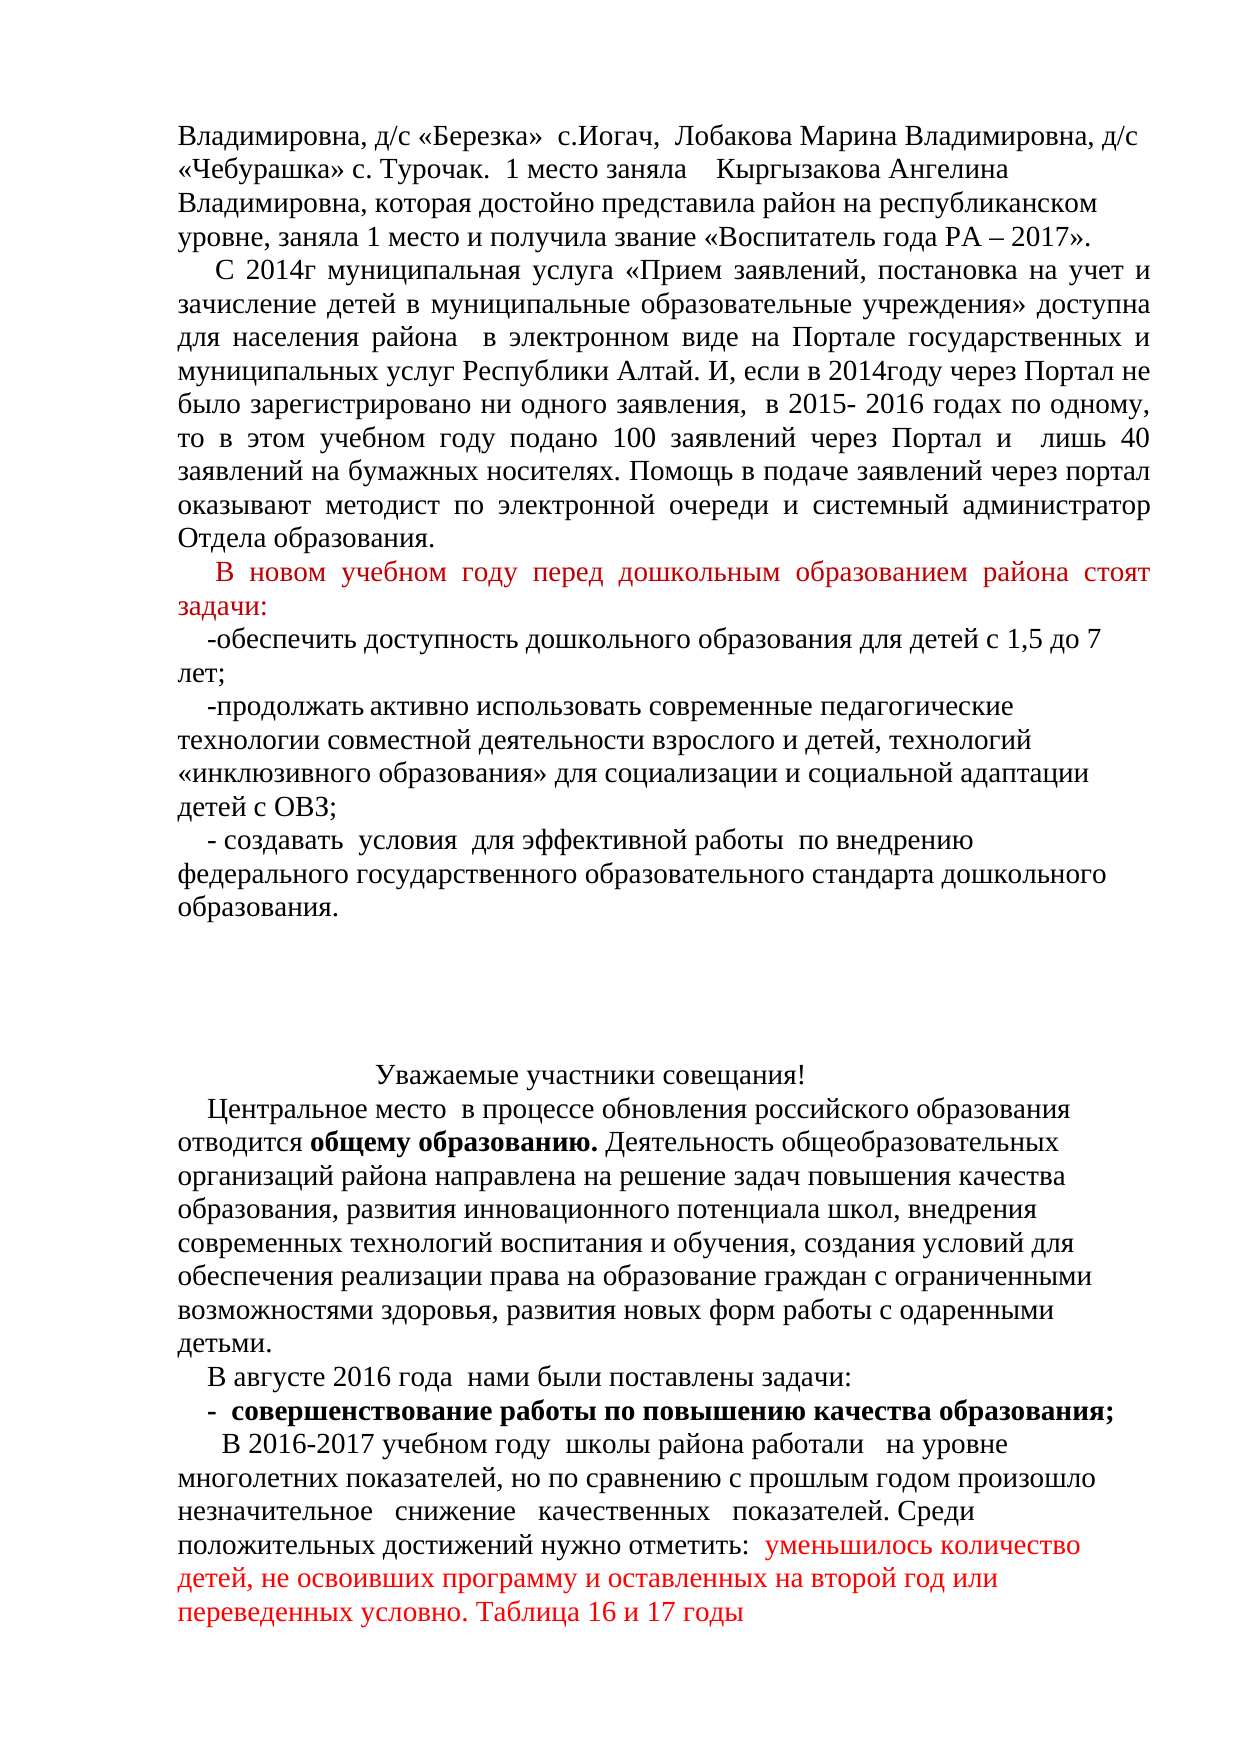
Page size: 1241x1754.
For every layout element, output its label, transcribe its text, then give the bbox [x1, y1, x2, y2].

text Уважаемые участники совещания! [177, 1057, 1152, 1091]
text -обеспечить доступность дошкольного образования для детей с 1,5 до 7 лет; [177, 621, 1152, 688]
text -продолжать активно использовать современные педагогические технологии совместной деятельности взрослого и детей, технологий «инклюзивного образования» для социализации и социальной адаптации детей с ОВЗ; [177, 688, 1152, 822]
text В августе 2016 года нами были поставлены задачи: [177, 1359, 1152, 1393]
text В новом учебном году перед дошкольным образованием района стоят задачи: [177, 554, 1152, 621]
text - совершенствование работы по повышению качества образования; [177, 1393, 1152, 1426]
text С 2014г муниципальная услуга «Прием заявлений, постановка на учет и зачисление детей в муниципальные образовательные учреждения» доступна для населения района в электронном виде на Портале государственных и муниципальных услуг Республики Алтай. И, если в 2014году через Портал не было зарегистрировано ни одного заявления, в 2015- 2016 годах по одному, то в этом учебном году подано 100 заявлений через Портал и лишь 40 заявлений на бумажных носителях. Помощь в подаче заявлений через портал оказывают методист по электронной очереди и системный администратор Отдела образования. [177, 252, 1152, 554]
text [177, 118, 1152, 252]
text Центральное место в процессе обновления российского образования отводится общему образованию. Деятельность общеобразовательных организаций района направлена на решение задач повышения качества образования, развития инновационного потенциала школ, внедрения современных технологий воспитания и обучения, создания условий для обеспечения реализации права на образование граждан с ограниченными возможностями здоровья, развития новых форм работы с одаренными детьми. [177, 1091, 1152, 1359]
text - создавать условия для эффективной работы по внедрению федерального государственного образовательного стандарта дошкольного образования. [177, 822, 1152, 923]
text В 2016-2017 учебном году школы района работали на уровне многолетних показателей, но по сравнению с прошлым годом произошло незначительное снижение качественных показателей. Среди положительных достижений нужно отметить: уменьшилось количество детей, не освоивших программу и оставленных на второй год или переведенных условно. Таблица 16 и 17 годы [177, 1426, 1152, 1627]
